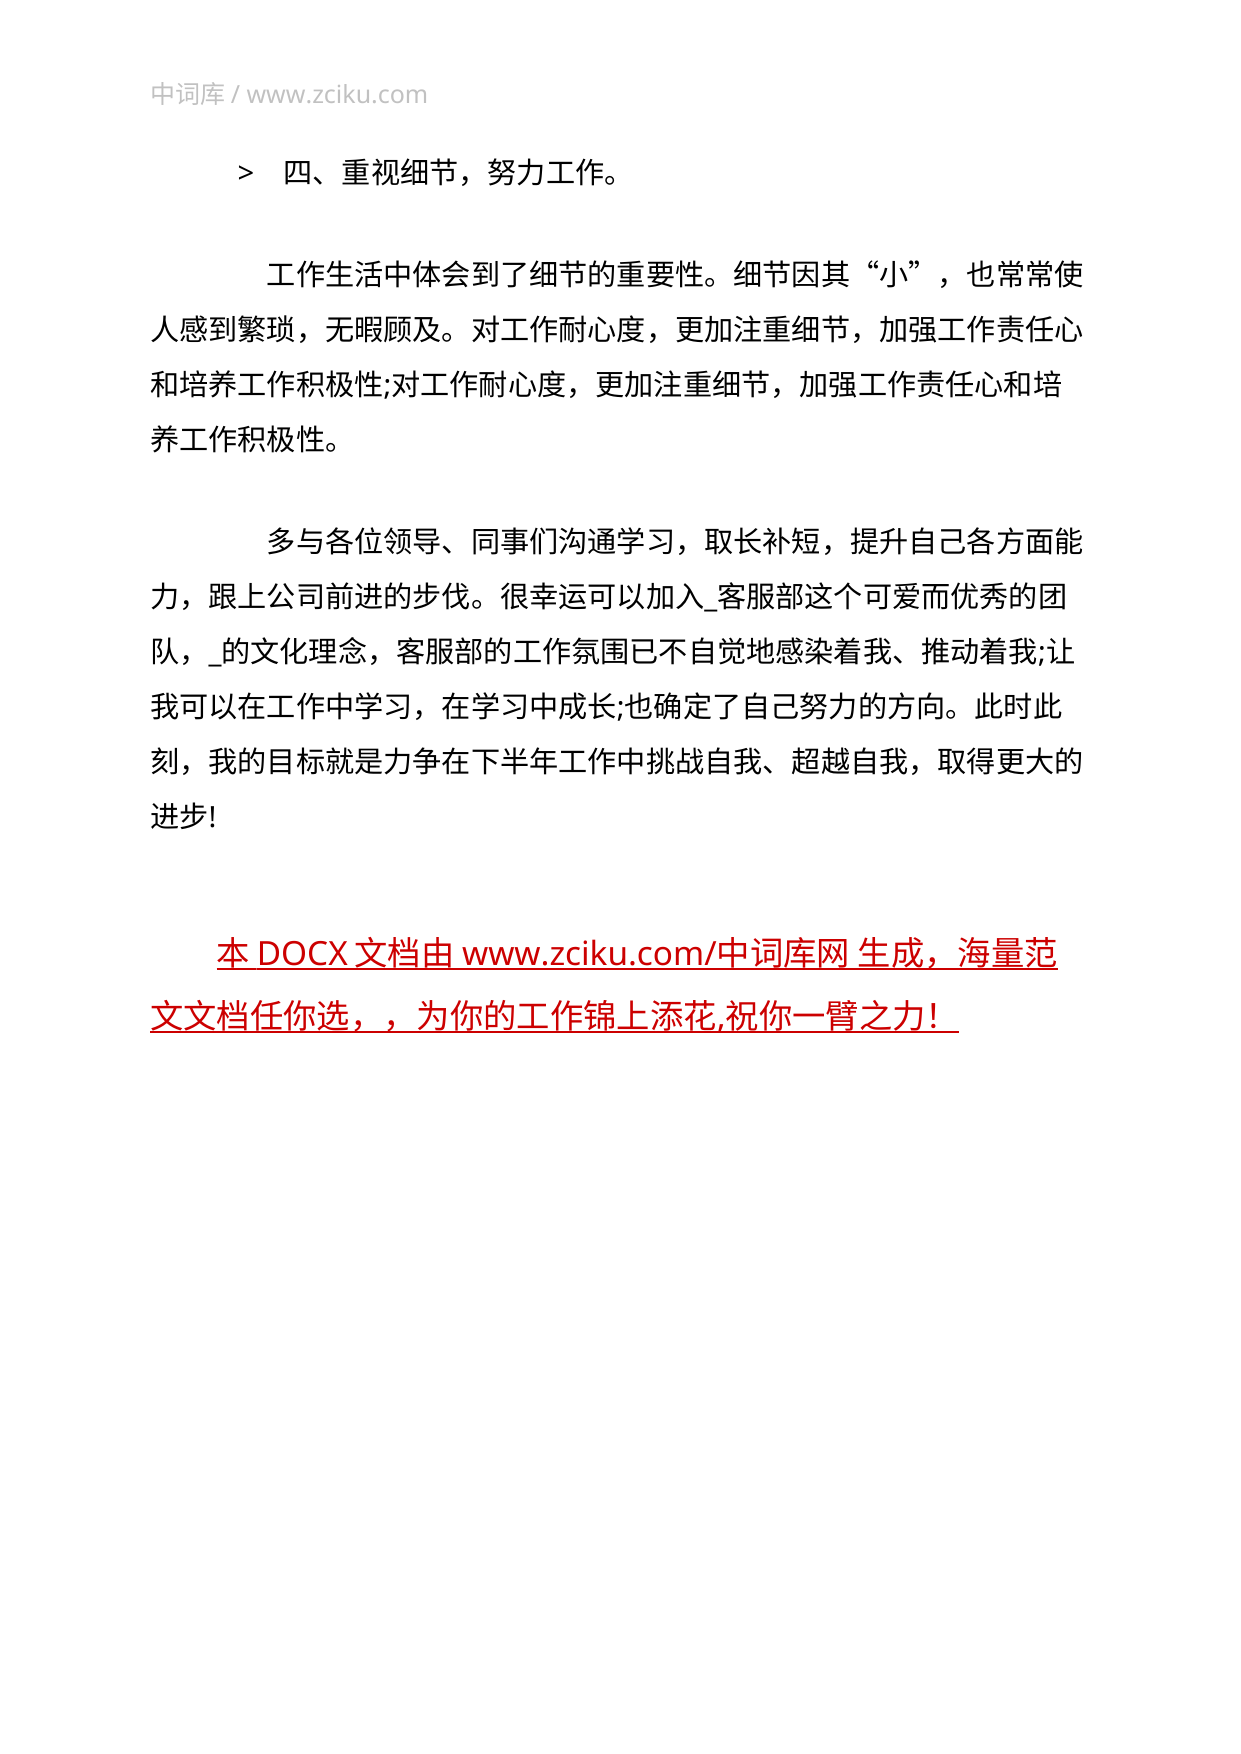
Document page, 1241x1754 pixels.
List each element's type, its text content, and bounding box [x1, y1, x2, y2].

text 工作生活中体会到了细节的重要性。细节因其“小”，也常常使人感到繁琐，无暇顾及。对工作耐心度，更加注重细节，加强工作责任心和培养工作积极性;对工作耐心度，更加注重细节，加强工作责任心和培养工作积极性。 [150, 252, 1090, 459]
text > 四、重视细节，努力工作。 [150, 150, 1090, 192]
text 多与各位领导、同事们沟通学习，取长补短，提升自己各方面能力，跟上公司前进的步伐。很幸运可以加入_客服部这个可爱而优秀的团队，_的文化理念，客服部的工作氛围已不自觉地感染着我、推动着我;让我可以在工作中学习，在学习中成长;也确定了自己努力的方向。此时此刻，我的目标就是力争在下半年工作中挑战自我、超越自我，取得更大的进步! [150, 518, 1090, 836]
text 本DOCX文档由 www.zciku.com/中词库网 生成，海量范文文档任你选，，为你的工作锦上添花,祝你一臂之力！ [150, 927, 1090, 1038]
